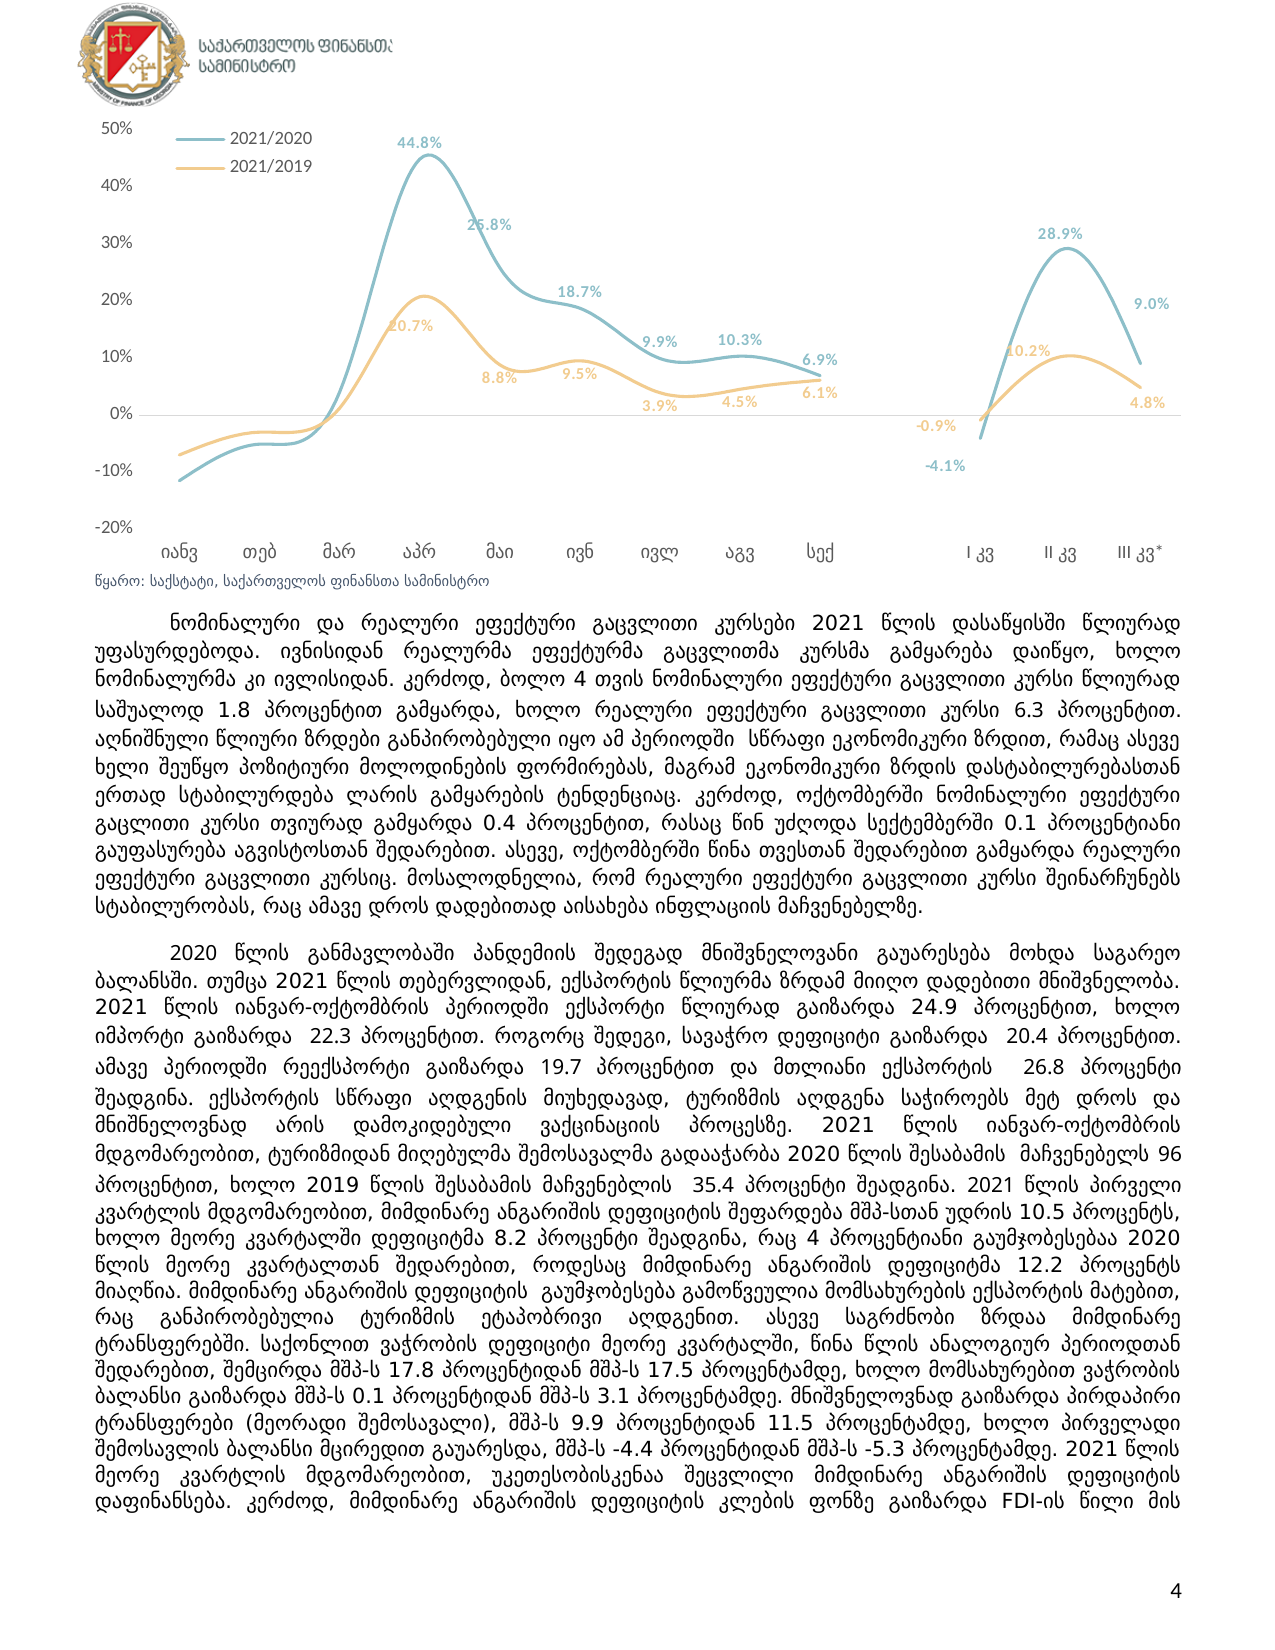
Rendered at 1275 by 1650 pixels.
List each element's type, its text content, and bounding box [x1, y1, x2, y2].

picture [76, 2, 392, 106]
text ნომინალური და რეალური ეფექტური გაცვლითი კურსები 2021 წლის დასაწყისში წლიურად უფასურდებოდა. ივნისიდან რეალურმა ეფექტურმა გაცვლითმა კურსმა გამყარება დაიწყო, ხოლო ნომინალურმა კი ივლისიდან. კერძოდ, ბოლო 4 თვის ნომინალური ეფექტური გაცვლითი კურსი წლიურად საშუალოდ 1.8 პროცენტით გამყარდა, ხოლო რეალური ეფექტური გაცვლითი კურსი 6.3 პროცენტით. აღნიშნული წლიური ზრდები განპირობებული იყო ამ პერიოდში სწრაფი ეკონომიკური ზრდით, რამაც ასევე ხელი შეუწყო პოზიტიური მოლოდინების ფორმირებას, მაგრამ ეკონომიკური ზრდის დასტაბილურებასთან ერთად სტაბილურდება ლარის გამყარების ტენდენციაც. კერძოდ, ოქტომბერში ნომინალური ეფექტური გაცლითი კურსი თვიურად გამყარდა 0.4 პროცენტით, რასაც წინ უძღოდა სექტემბერში 0.1 პროცენტიანი გაუფასურება აგვისტოსთან შედარებით. ასევე, ოქტომბერში წინა თვესთან შედარებით გამყარდა რეალური ეფექტური გაცვლითი კურსიც. მოსალოდნელია, რომ რეალური ეფექტური გაცვლითი კურსი შეინარჩუნებს სტაბილურობას, რაც ამავე დროს დადებითად აისახება ინფლაციის მაჩვენებელზე. [94, 611, 1182, 918]
text წყარო: საქსტატი, საქართველოს ფინანსთა სამინისტრო [94, 573, 1182, 590]
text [94, 938, 1182, 1513]
